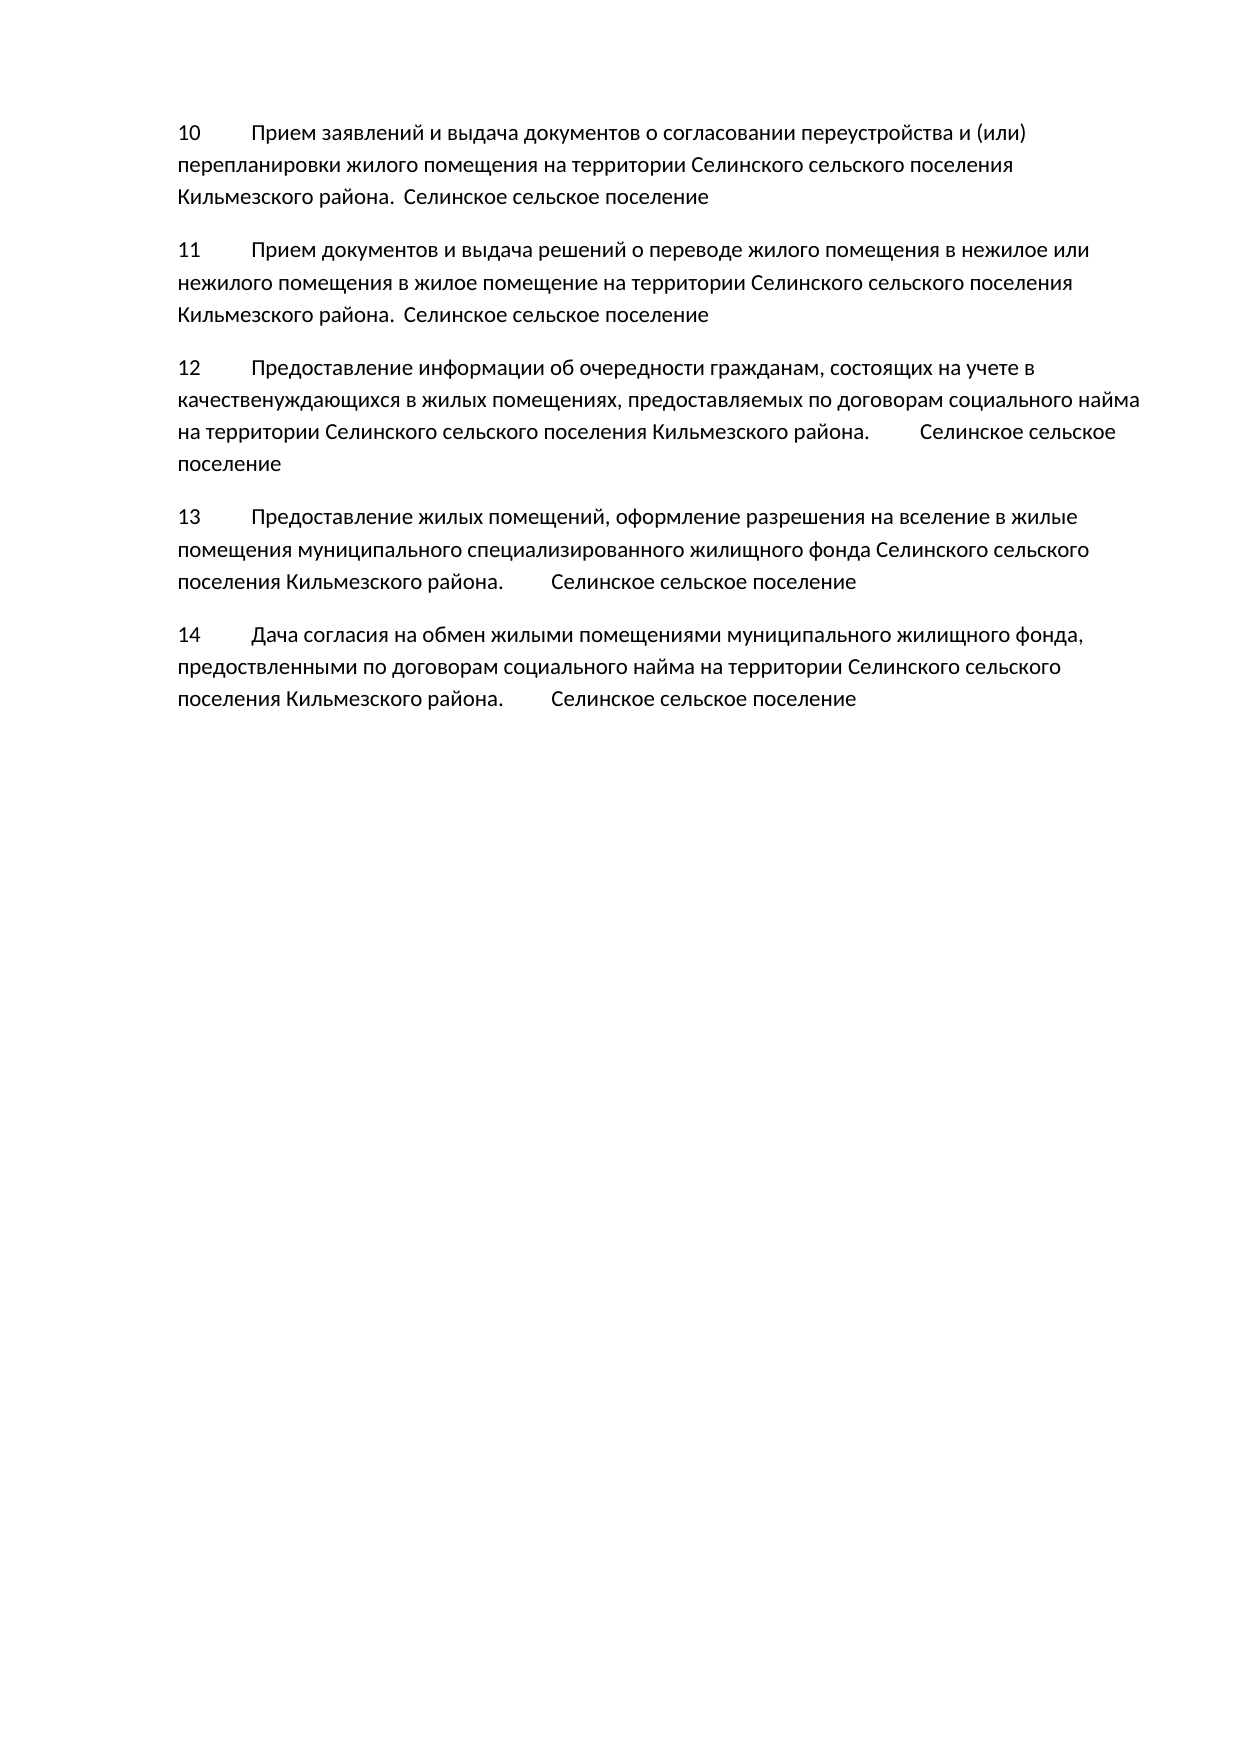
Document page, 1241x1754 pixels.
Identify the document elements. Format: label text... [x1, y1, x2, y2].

text 12 Предоставление информации об очередности гражданам, состоящих на учете в качественуждающихся в жилых помещениях, предоставляемых по договорам социального найма на территории Селинского сельского поселения Кильмезского района. Селинское сельское поселение [177, 353, 1152, 477]
text 13 Предоставление жилых помещений, оформление разрешения на вселение в жилые помещения муниципального специализированного жилищного фонда Селинского сельского поселения Кильмезского района. Селинское сельское поселение [177, 502, 1152, 595]
text 14 Дача согласия на обмен жилыми помещениями муниципального жилищного фонда, предоствленными по договорам социального найма на территории Селинского сельского поселения Кильмезского района. Селинское сельское поселение [177, 620, 1152, 712]
text 11 Прием документов и выдача решений о переводе жилого помещения в нежилое или нежилого помещения в жилое помещение на территории Селинского сельского поселения Кильмезского района. Селинское сельское поселение [177, 236, 1152, 328]
text 10 Прием заявлений и выдача документов о согласовании переустройства и (или) перепланировки жилого помещения на территории Селинского сельского поселения Кильмезского района. Селинское сельское поселение [177, 118, 1152, 211]
